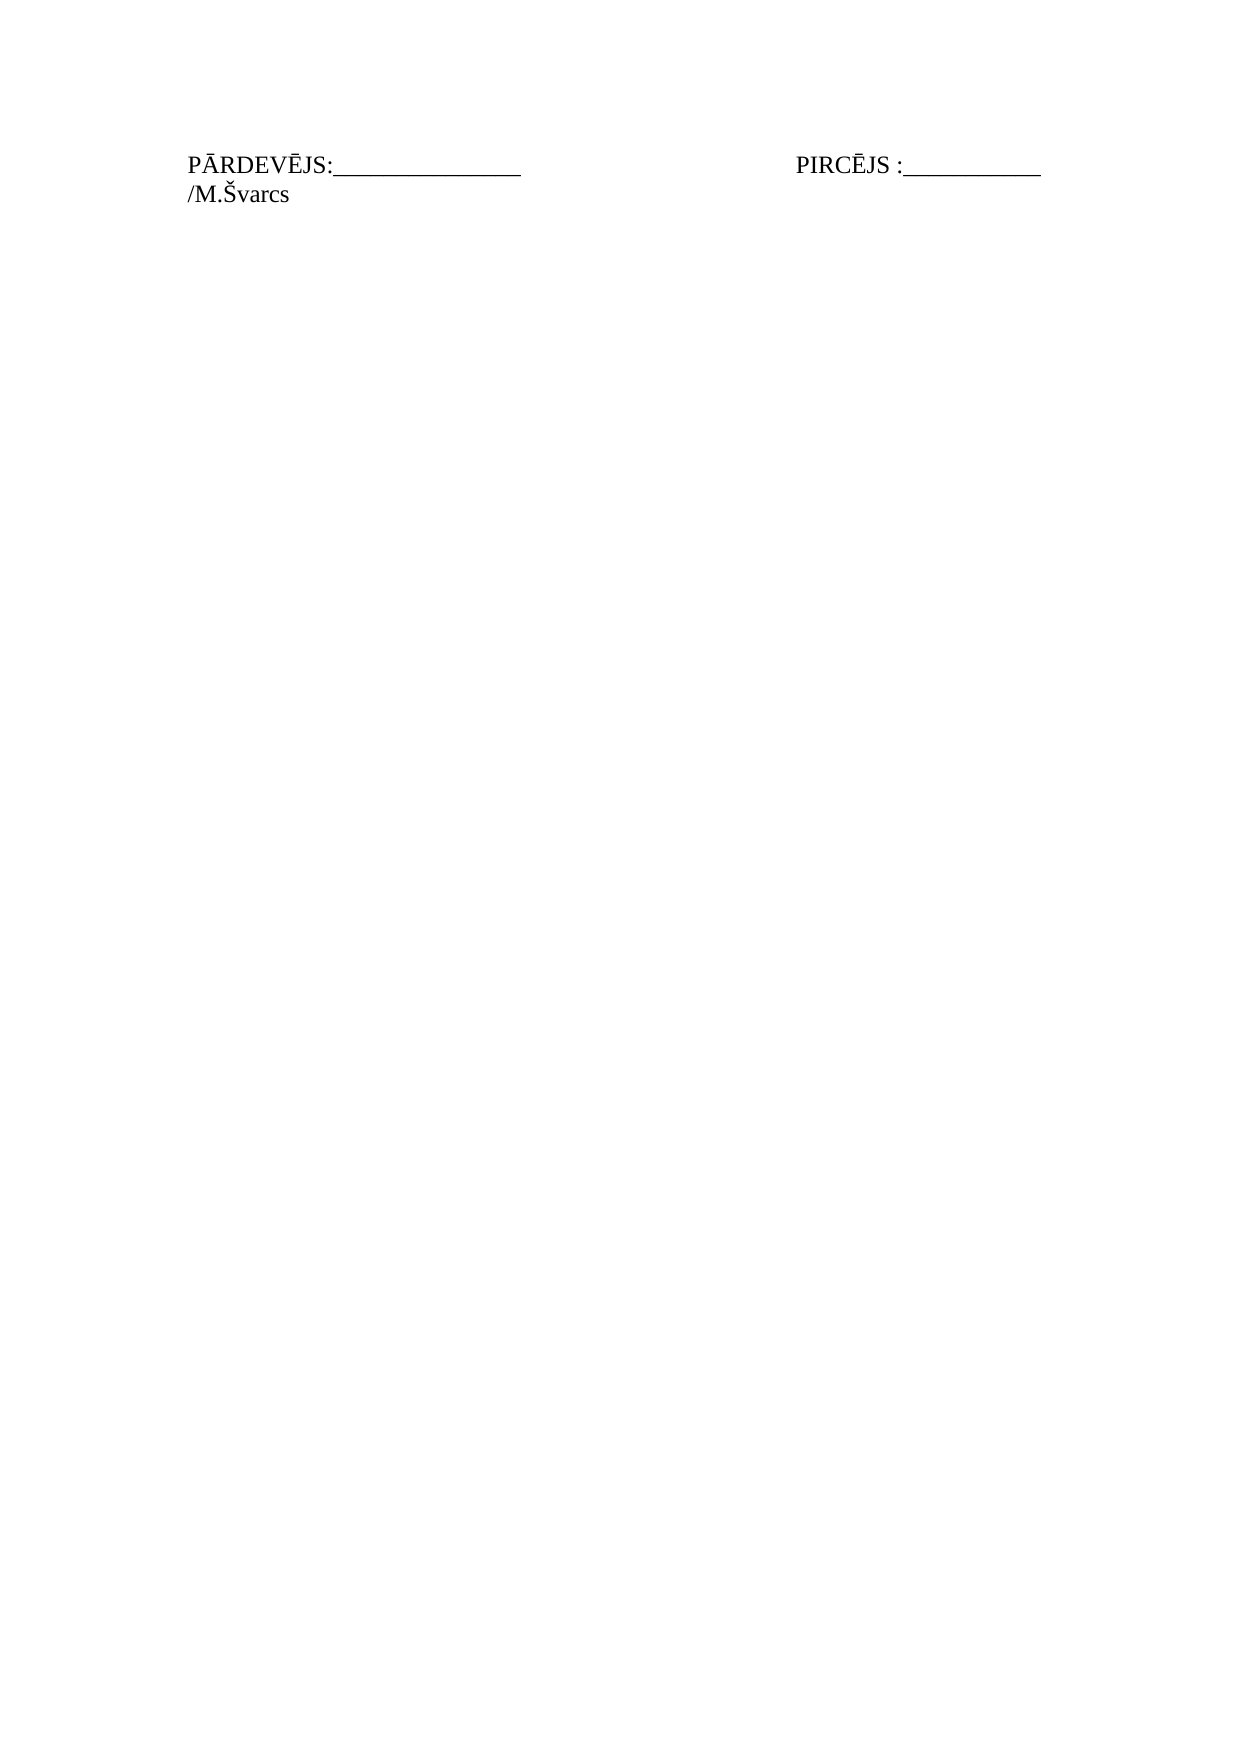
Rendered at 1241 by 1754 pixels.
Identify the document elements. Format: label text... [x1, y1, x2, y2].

text PĀRDEVĒJS:_______________ PIRCĒJS :___________ [187, 150, 1053, 179]
text /M.Švarcs [187, 179, 1053, 207]
